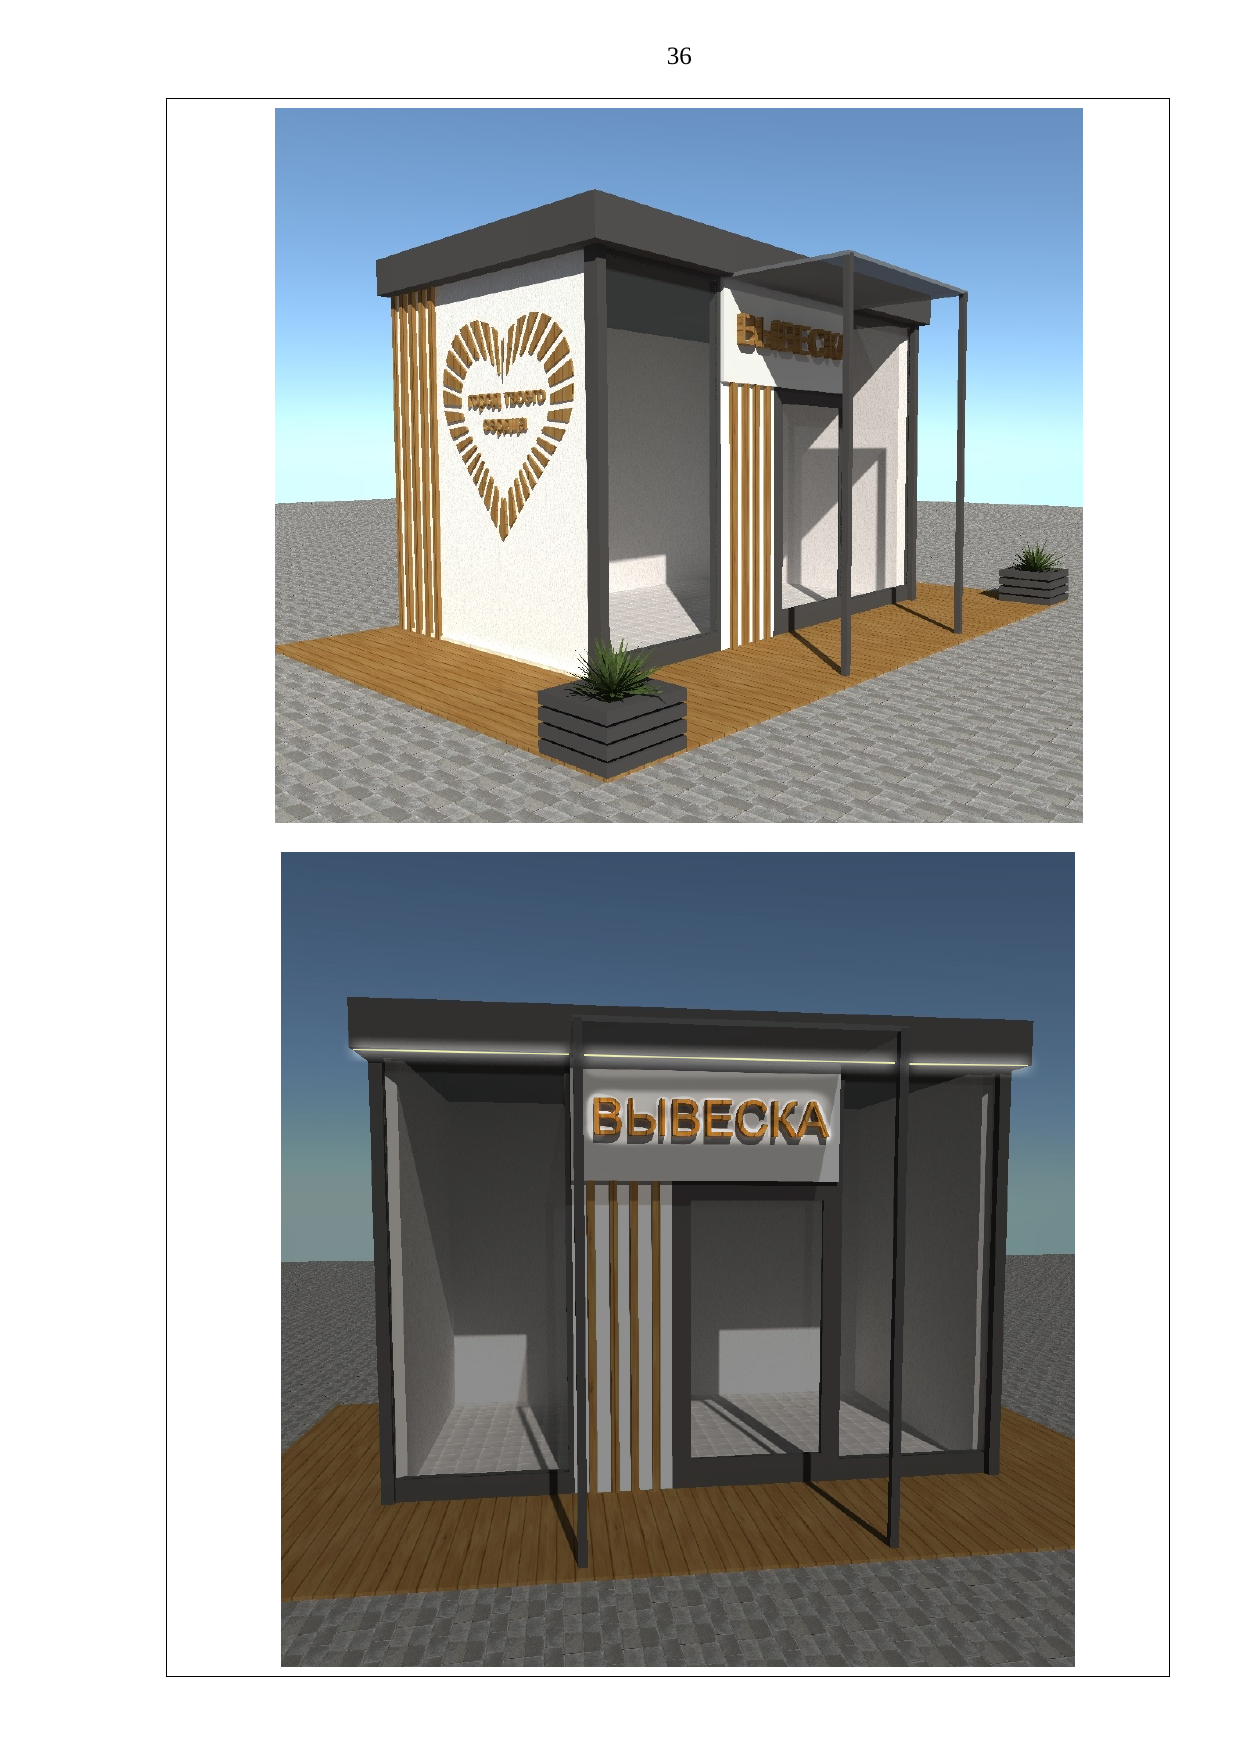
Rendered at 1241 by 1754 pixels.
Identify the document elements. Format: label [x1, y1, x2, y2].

table_cell [167, 99, 1169, 1676]
